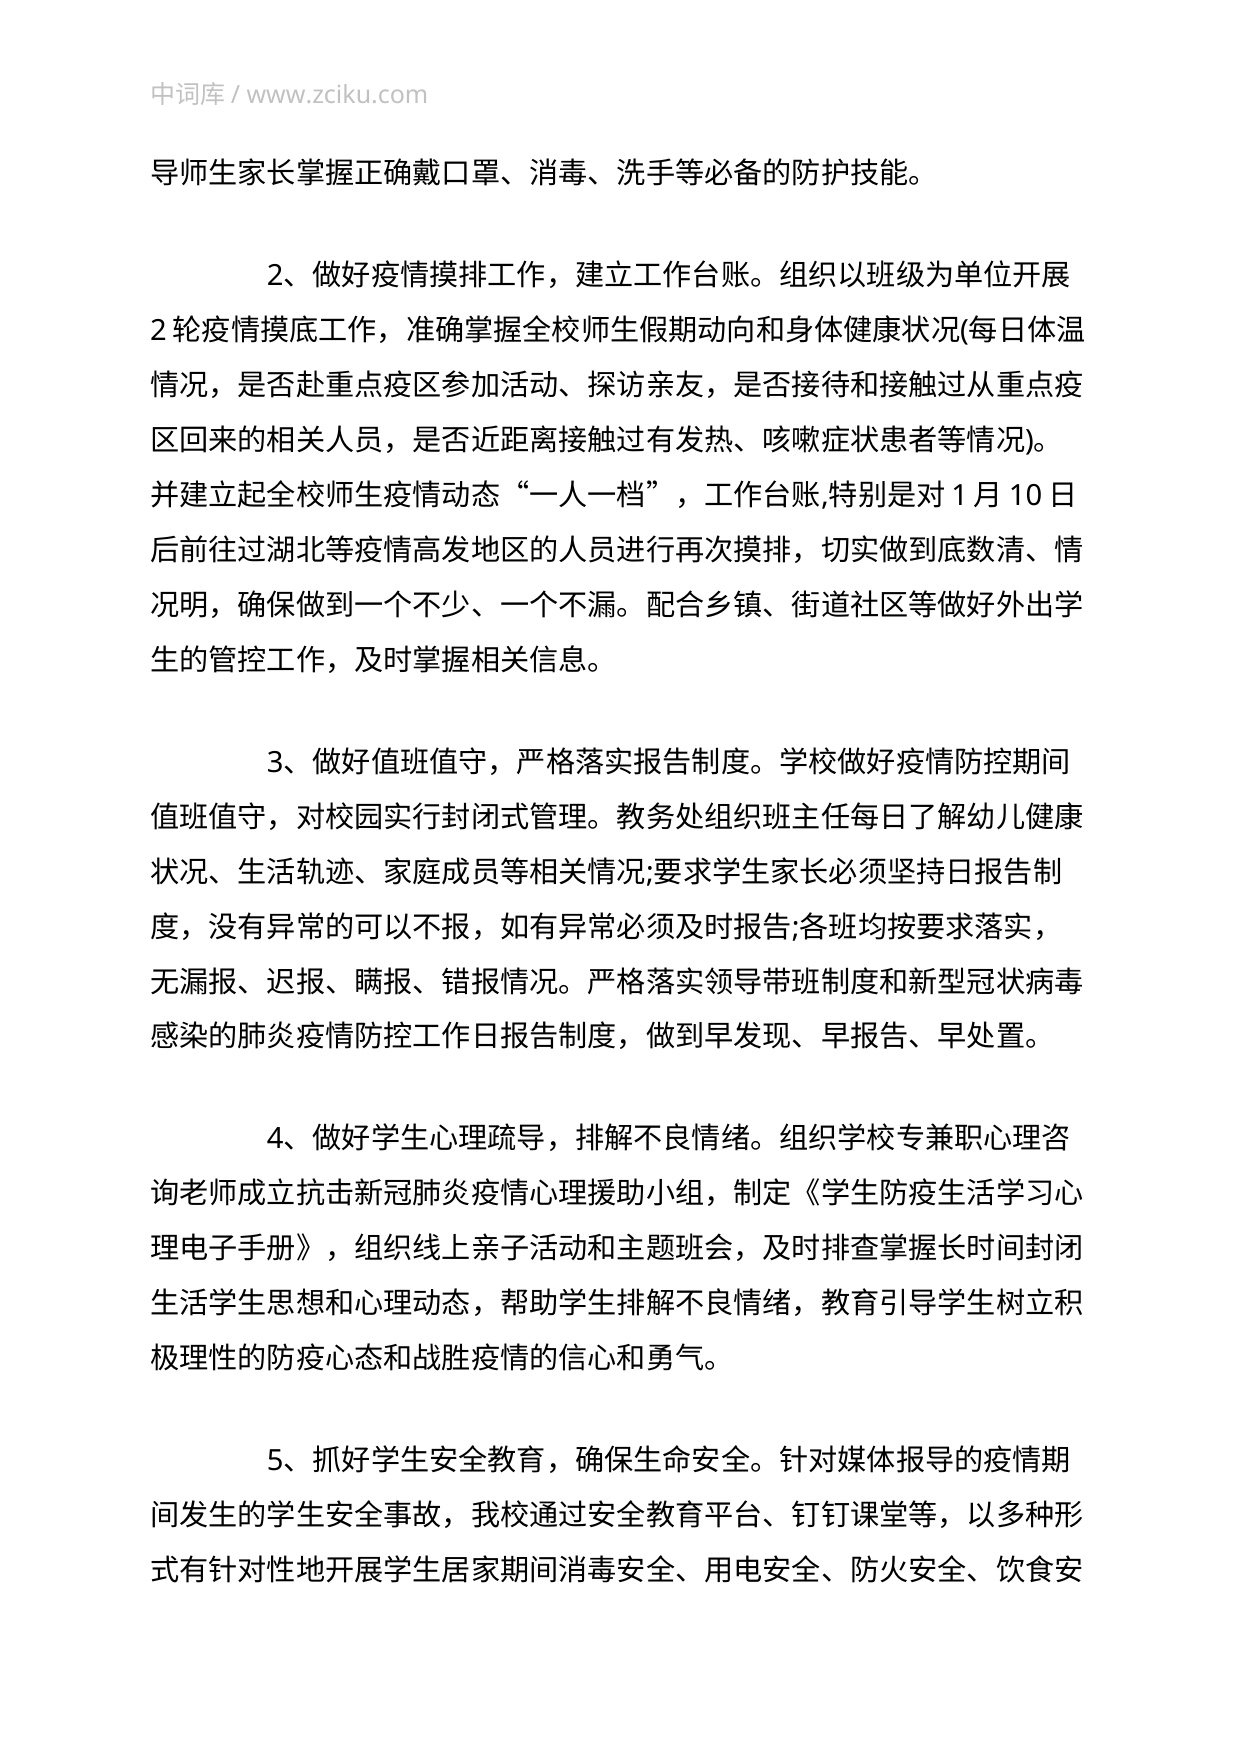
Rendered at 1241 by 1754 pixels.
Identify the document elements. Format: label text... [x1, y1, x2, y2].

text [150, 150, 1090, 192]
text 3、做好值班值守，严格落实报告制度。学校做好疫情防控期间值班值守，对校园实行封闭式管理。教务处组织班主任每日了解幼儿健康状况、生活轨迹、家庭成员等相关情况;要求学生家长必须坚持日报告制度，没有异常的可以不报，如有异常必须及时报告;各班均按要求落实，无漏报、迟报、瞒报、错报情况。严格落实领导带班制度和新型冠状病毒感染的肺炎疫情防控工作日报告制度，做到早发现、早报告、早处置。 [150, 738, 1090, 1055]
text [150, 1436, 1090, 1588]
text 2、做好疫情摸排工作，建立工作台账。组织以班级为单位开展2轮疫情摸底工作，准确掌握全校师生假期动向和身体健康状况(每日体温情况，是否赴重点疫区参加活动、探访亲友，是否接待和接触过从重点疫区回来的相关人员，是否近距离接触过有发热、咳嗽症状患者等情况)。并建立起全校师生疫情动态“一人一档”，工作台账,特别是对1月10日后前往过湖北等疫情高发地区的人员进行再次摸排，切实做到底数清、情况明，确保做到一个不少、一个不漏。配合乡镇、街道社区等做好外出学生的管控工作，及时掌握相关信息。 [150, 252, 1090, 679]
text 4、做好学生心理疏导，排解不良情绪。组织学校专兼职心理咨询老师成立抗击新冠肺炎疫情心理援助小组，制定《学生防疫生活学习心理电子手册》，组织线上亲子活动和主题班会，及时排查掌握长时间封闭生活学生思想和心理动态，帮助学生排解不良情绪，教育引导学生树立积极理性的防疫心态和战胜疫情的信心和勇气。 [150, 1115, 1090, 1377]
